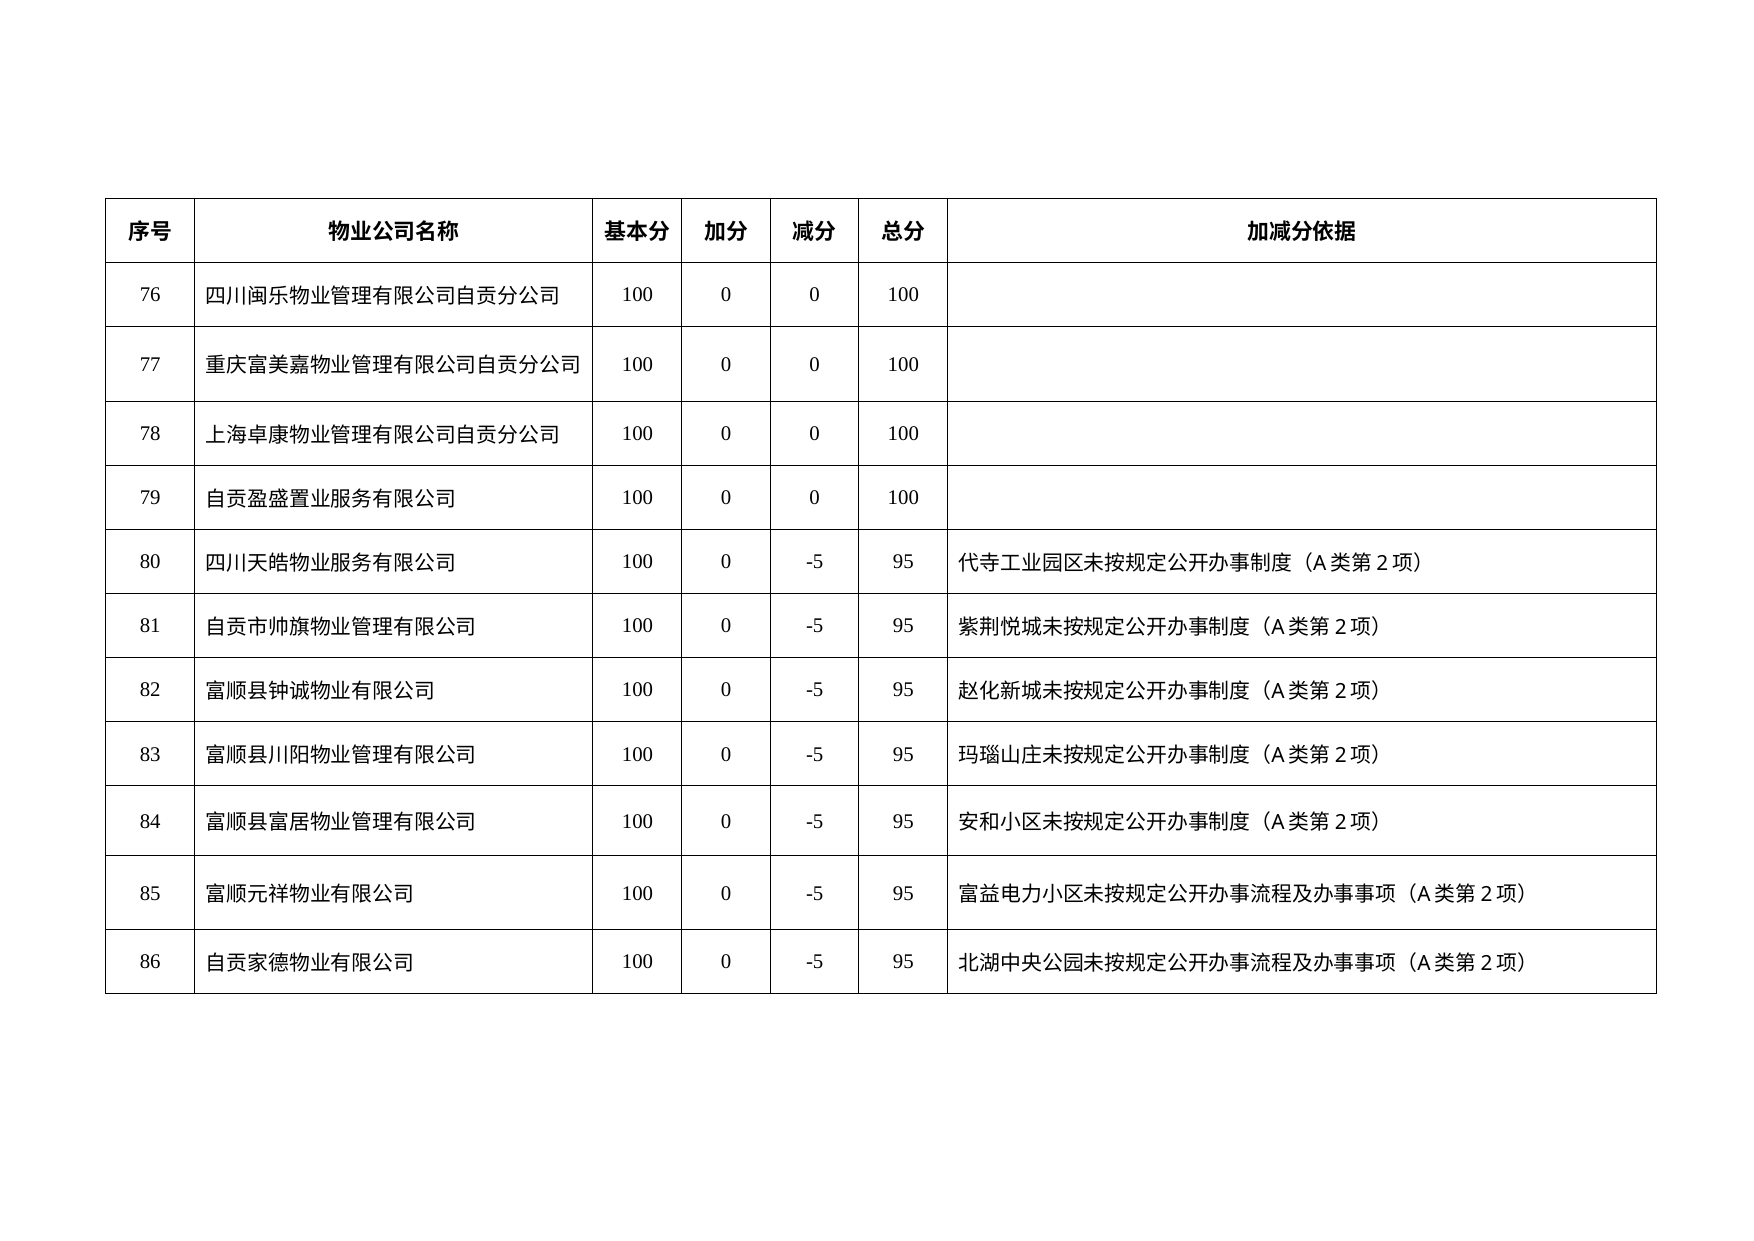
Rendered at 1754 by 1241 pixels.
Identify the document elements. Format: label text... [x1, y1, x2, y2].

table_cell 0 [771, 327, 858, 401]
table_header 减分 [771, 199, 858, 262]
table_cell 0 [771, 466, 858, 529]
table_cell 0 [682, 786, 770, 855]
table_cell 95 [859, 530, 947, 593]
table_cell 79 [106, 466, 194, 529]
table_cell 0 [682, 856, 770, 929]
table_cell 0 [682, 402, 770, 465]
table_cell 100 [593, 327, 681, 401]
table_header 物业公司名称 [195, 199, 592, 262]
table_cell 95 [859, 786, 947, 855]
table_header 基本分 [593, 199, 681, 262]
table_cell 95 [859, 856, 947, 929]
table_header 加分 [682, 199, 770, 262]
table_cell 95 [859, 658, 947, 721]
table_cell 0 [682, 466, 770, 529]
table_cell 安和小区未按规定公开办事制度（A类第2项） [948, 786, 1656, 855]
table_cell 83 [106, 722, 194, 785]
table_cell 95 [859, 722, 947, 785]
table_cell 100 [859, 327, 947, 401]
table_cell -5 [771, 530, 858, 593]
table_cell 北湖中央公园未按规定公开办事流程及办事事项（A类第2项） [948, 930, 1656, 993]
table_cell 100 [593, 530, 681, 593]
table_header 总分 [859, 199, 947, 262]
table_cell [948, 263, 1656, 326]
table_cell 自贡市帅旗物业管理有限公司 [195, 594, 592, 657]
table_cell 77 [106, 327, 194, 401]
table_header 加减分依据 [948, 199, 1656, 262]
table_cell -5 [771, 930, 858, 993]
table_cell 0 [771, 263, 858, 326]
table_cell -5 [771, 786, 858, 855]
table_cell 100 [859, 263, 947, 326]
table_cell 上海卓康物业管理有限公司自贡分公司 [195, 402, 592, 465]
table_cell -5 [771, 594, 858, 657]
table_cell 0 [682, 263, 770, 326]
table_cell 玛瑙山庄未按规定公开办事制度（A类第2项） [948, 722, 1656, 785]
table_cell 100 [593, 594, 681, 657]
table_cell 0 [682, 722, 770, 785]
table_cell 自贡家德物业有限公司 [195, 930, 592, 993]
table_cell 四川闽乐物业管理有限公司自贡分公司 [195, 263, 592, 326]
table_cell 100 [593, 786, 681, 855]
table_cell 95 [859, 594, 947, 657]
table_cell 富顺县富居物业管理有限公司 [195, 786, 592, 855]
table_cell 富顺县钟诚物业有限公司 [195, 658, 592, 721]
table_cell 100 [593, 930, 681, 993]
table_cell [948, 402, 1656, 465]
table_cell -5 [771, 856, 858, 929]
table_cell 代寺工业园区未按规定公开办事制度（A类第2项） [948, 530, 1656, 593]
table_cell 100 [593, 658, 681, 721]
table_cell 100 [593, 722, 681, 785]
table_cell 赵化新城未按规定公开办事制度（A类第2项） [948, 658, 1656, 721]
table_cell 0 [682, 658, 770, 721]
table_cell 紫荆悦城未按规定公开办事制度（A类第2项） [948, 594, 1656, 657]
table_cell -5 [771, 658, 858, 721]
table_cell 0 [682, 594, 770, 657]
table_cell [948, 327, 1656, 401]
table_cell 100 [593, 466, 681, 529]
table_cell 78 [106, 402, 194, 465]
table_cell -5 [771, 722, 858, 785]
table_cell 95 [859, 930, 947, 993]
table_cell 80 [106, 530, 194, 593]
table_cell 四川天皓物业服务有限公司 [195, 530, 592, 593]
table_cell 富益电力小区未按规定公开办事流程及办事事项（A类第2项） [948, 856, 1656, 929]
table_cell 富顺元祥物业有限公司 [195, 856, 592, 929]
table_cell 0 [682, 930, 770, 993]
table_cell 100 [859, 402, 947, 465]
table_cell 100 [593, 263, 681, 326]
table_cell 0 [682, 530, 770, 593]
table_cell 82 [106, 658, 194, 721]
table_header 序号 [106, 199, 194, 262]
table_cell 81 [106, 594, 194, 657]
table_cell 自贡盈盛置业服务有限公司 [195, 466, 592, 529]
table_cell [948, 466, 1656, 529]
table_cell 重庆富美嘉物业管理有限公司自贡分公司 [195, 327, 592, 401]
table_cell 100 [593, 856, 681, 929]
table_cell 76 [106, 263, 194, 326]
table_cell 84 [106, 786, 194, 855]
table_cell 富顺县川阳物业管理有限公司 [195, 722, 592, 785]
table_cell 100 [593, 402, 681, 465]
table_cell 0 [771, 402, 858, 465]
table_cell 86 [106, 930, 194, 993]
table_cell 100 [859, 466, 947, 529]
table_cell 0 [682, 327, 770, 401]
table_cell 85 [106, 856, 194, 929]
